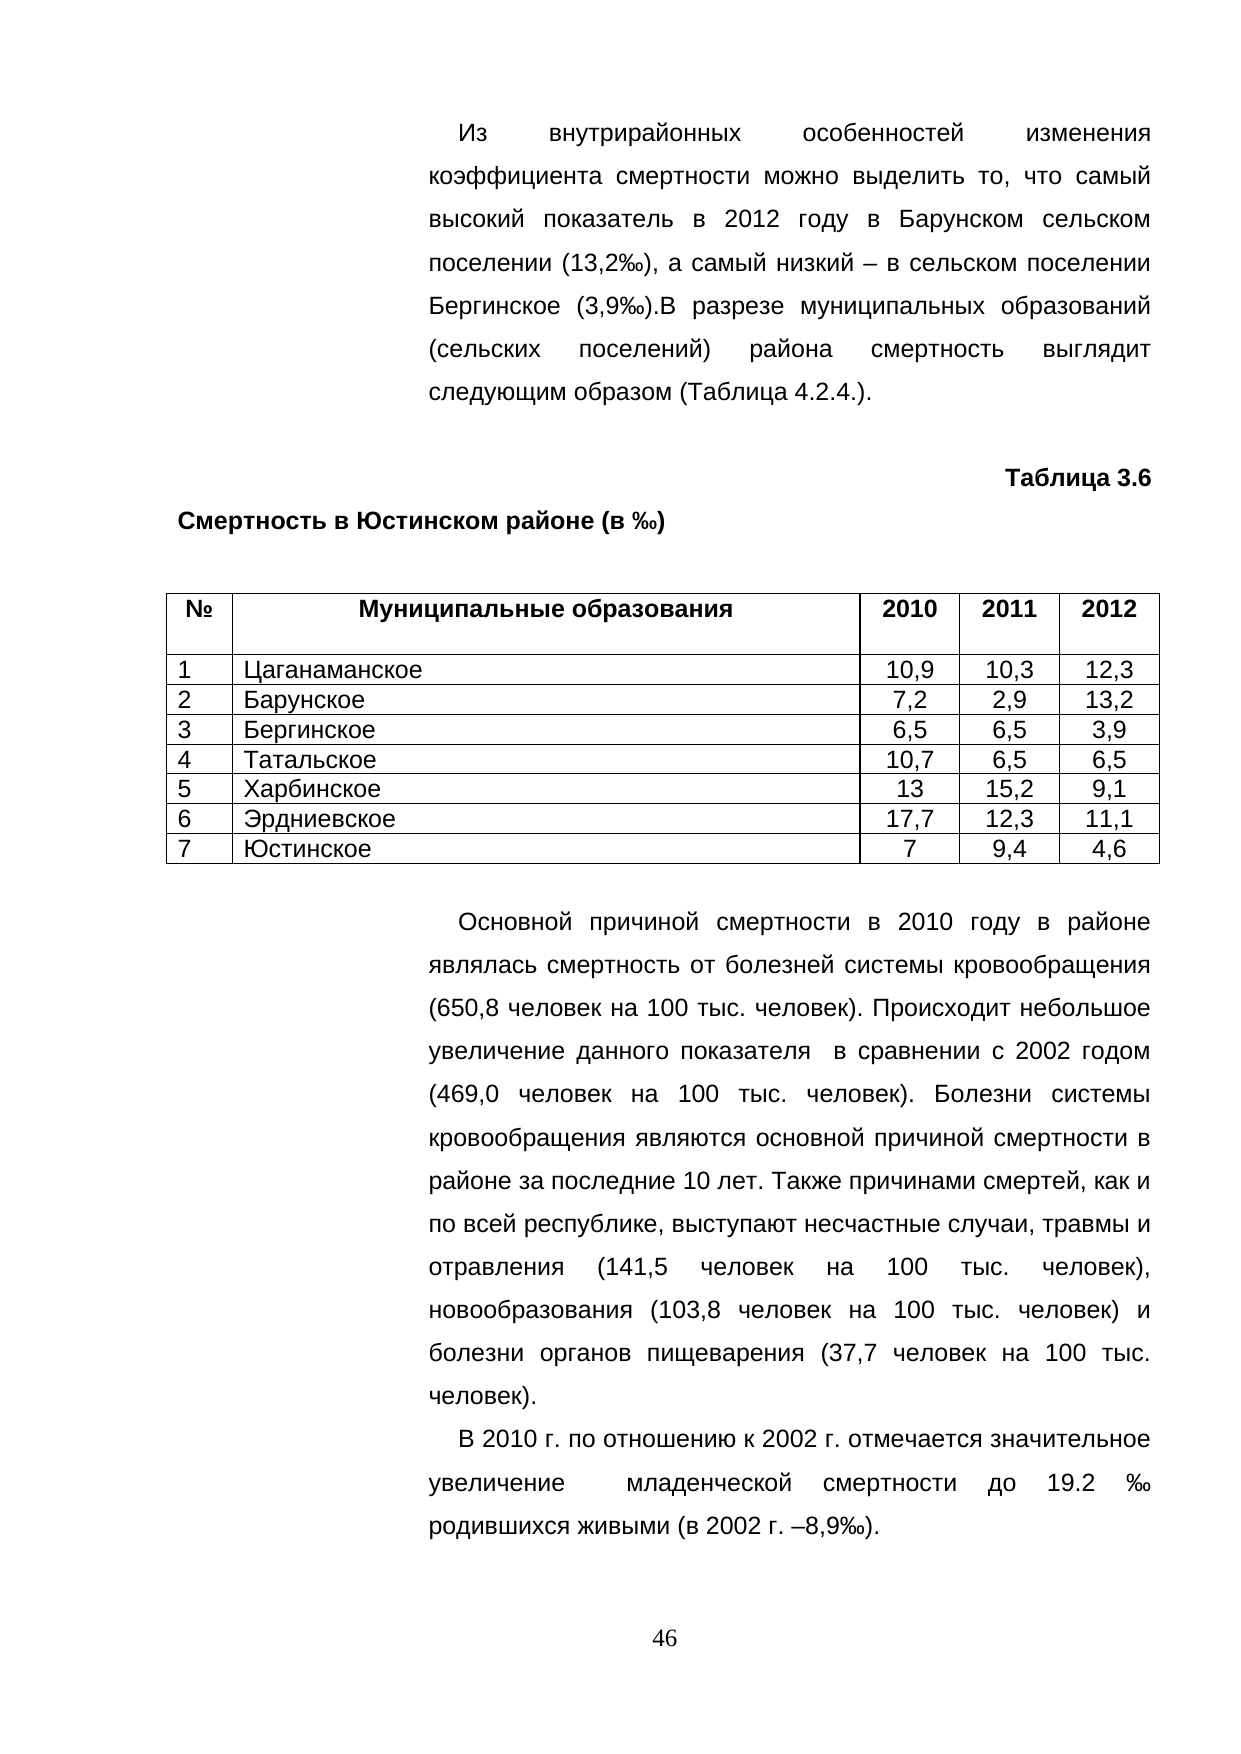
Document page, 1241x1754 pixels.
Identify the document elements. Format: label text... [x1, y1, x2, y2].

table_cell 7 [167, 834, 232, 863]
table_cell Харбинское [233, 774, 859, 803]
text В . по отношению к . отмечается значительное увеличение младенческой смертности до 19.2 ‰ родившихся живыми (в . –8,9‰). [428, 1424, 1152, 1539]
table_cell 4 [167, 745, 232, 773]
table_cell 12,3 [960, 804, 1059, 833]
table_header № [167, 594, 232, 654]
text Основной причиной смертности в 2010 году в районе являлась смертность от болезней системы кровообращения (650,8 человек на 100 тыс. человек). Происходит небольшое увеличение данного показателя в сравнении с 2002 годом (469,0 человек на 100 тыс. человек). Болезни системы кровообращения являются основной причиной смертности в районе за последние 10 лет. Также причинами смертей, как и по всей республике, выступают несчастные случаи, травмы и отравления (141,5 человек на 100 тыс. человек), новообразования (103,8 человек на 100 тыс. человек) и болезни органов пищеварения (37,7 человек на 100 тыс. человек). [428, 907, 1152, 1410]
table_cell 9,4 [960, 834, 1059, 863]
table_header 2012 [1060, 594, 1159, 654]
table_header 2011 [960, 594, 1059, 654]
text Таблица 3.6 [177, 463, 1152, 492]
table_cell 3 [167, 715, 232, 743]
table_cell 2,9 [960, 685, 1059, 714]
table_cell 12,3 [1060, 655, 1159, 684]
table_cell 13,2 [1060, 685, 1159, 714]
table_cell 10,3 [960, 655, 1059, 684]
table_cell 10,9 [861, 655, 959, 684]
table_cell Татальское [233, 745, 859, 773]
table_cell Бергинское [233, 715, 859, 743]
table_cell 6,5 [861, 715, 959, 743]
text Смертность в Юстинском районе (в ‰) [177, 506, 1152, 535]
table_cell 11,1 [1060, 804, 1159, 833]
text Из внутрирайонных особенностей изменения коэффициента смертности можно выделить то, что самый высокий показатель в 2012 году в Барунском сельском поселении (13,2‰), а самый низкий – в сельском поселении Бергинское (3,9‰).В разрезе муниципальных образований (сельских поселений) района смертность выглядит следующим образом (Таблица 4.2.4.). [428, 118, 1152, 406]
table_cell 5 [167, 774, 232, 803]
table_cell 6 [167, 804, 232, 833]
table_cell 6,5 [960, 745, 1059, 773]
table_cell 15,2 [960, 774, 1059, 803]
table_header Муниципальные образования [233, 594, 859, 654]
table_cell 17,7 [861, 804, 959, 833]
table_cell 10,7 [861, 745, 959, 773]
table_header 2010 [861, 594, 959, 654]
table_cell 13 [861, 774, 959, 803]
table_cell Барунское [233, 685, 859, 714]
table_cell 3,9 [1060, 715, 1159, 743]
table_cell 7,2 [861, 685, 959, 714]
table_cell 7 [861, 834, 959, 863]
table_cell 1 [167, 655, 232, 684]
table_cell 6,5 [1060, 745, 1159, 773]
table_cell 4,6 [1060, 834, 1159, 863]
table_cell Эрдниевское [233, 804, 859, 833]
table_cell Юстинское [233, 834, 859, 863]
table_cell 6,5 [960, 715, 1059, 743]
table_cell 9,1 [1060, 774, 1159, 803]
table_cell 2 [167, 685, 232, 714]
table_cell Цаганаманское [233, 655, 859, 684]
